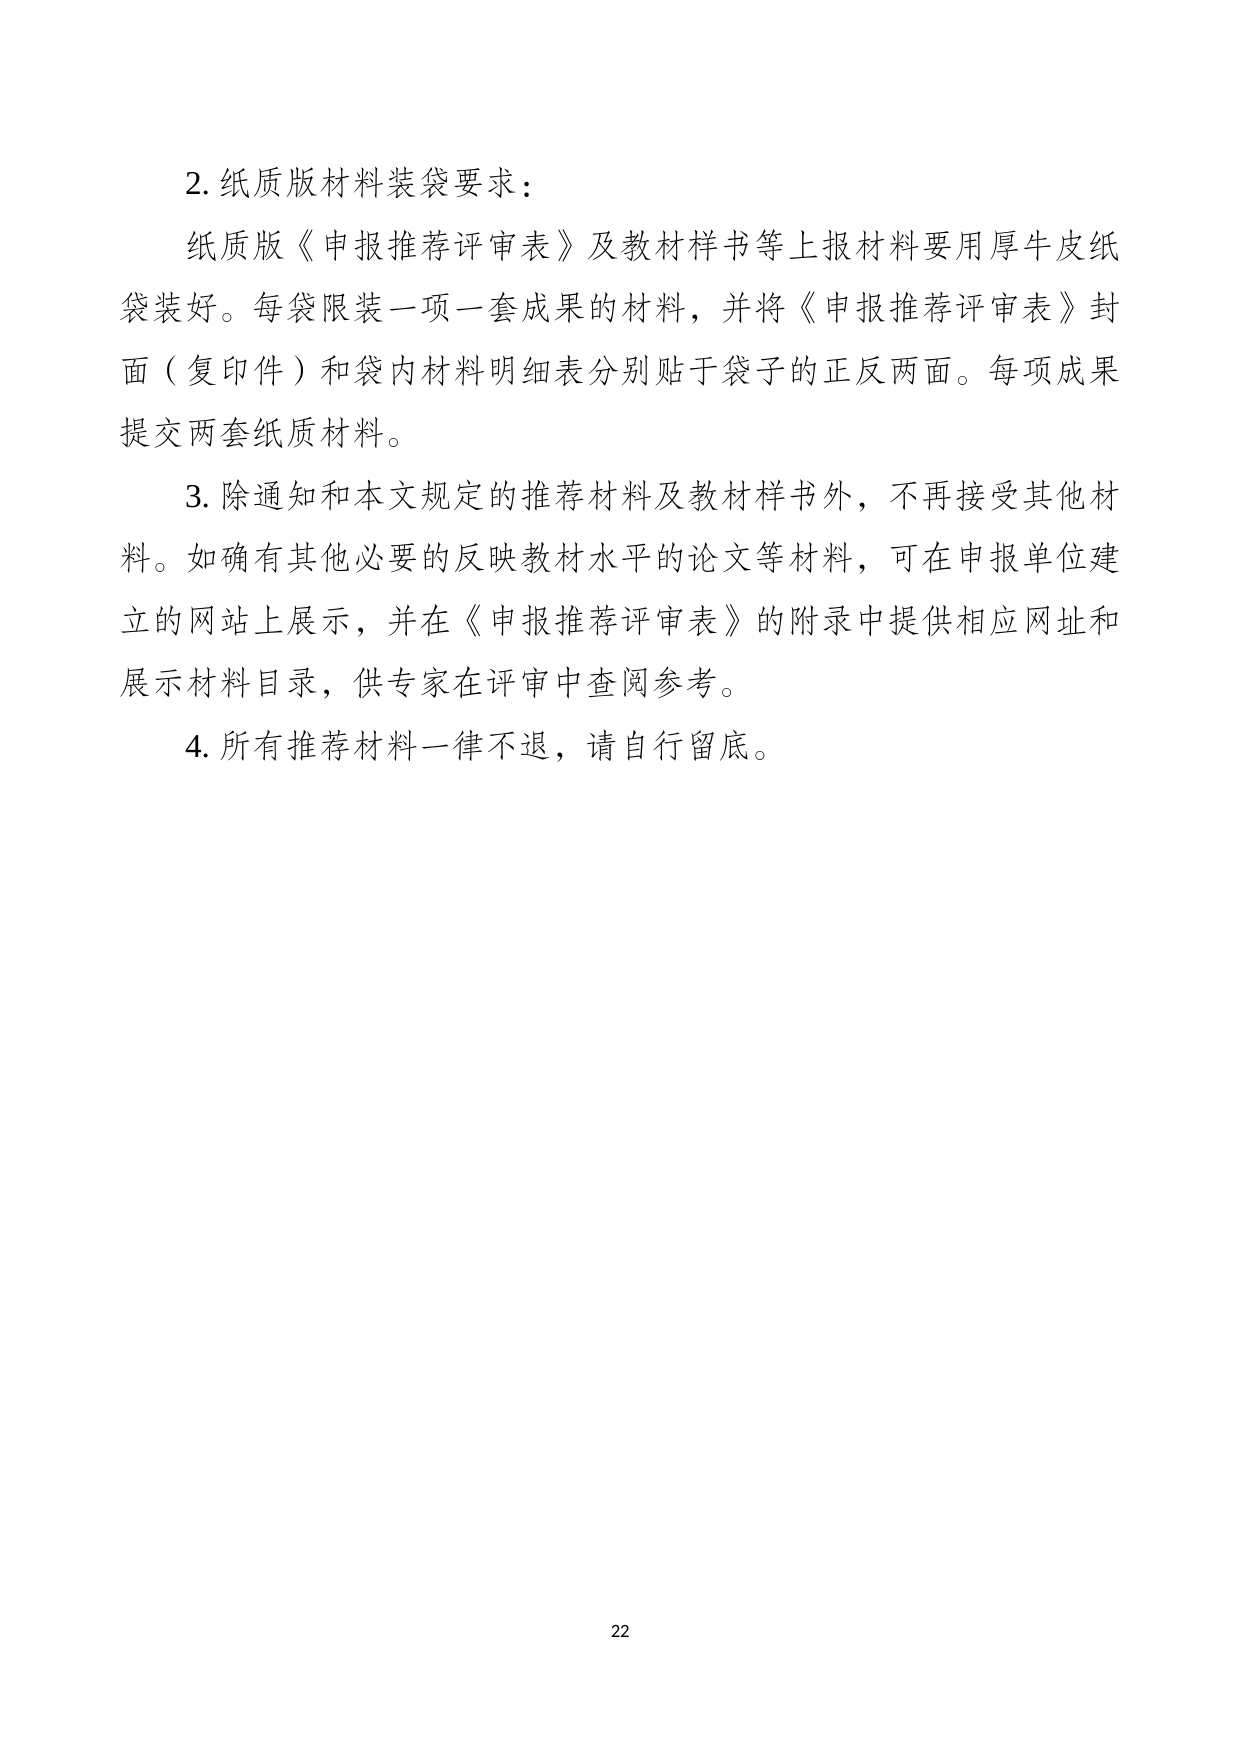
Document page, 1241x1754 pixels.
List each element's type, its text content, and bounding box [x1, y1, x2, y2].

text 4. 所有推荐材料一律不退，请自行留底。 [118, 707, 1122, 770]
text 3. 除通知和本文规定的推荐材料及教材样书外，不再接受其他材料。如确有其他必要的反映教材水平的论文等材料，可在申报单位建立的网站上展示，并在《申报推荐评审表》的附录中提供相应网址和展示材料目录，供专家在评审中查阅参考。 [118, 457, 1122, 707]
text 纸质版《申报推荐评审表》及教材样书等上报材料要用厚牛皮纸袋装好。每袋限装一项一套成果的材料，并将《申报推荐评审表》封面（复印件）和袋内材料明细表分别贴于袋子的正反两面。每项成果提交两套纸质材料。 [118, 207, 1122, 457]
text 2. 纸质版材料装袋要求： [118, 145, 1122, 207]
